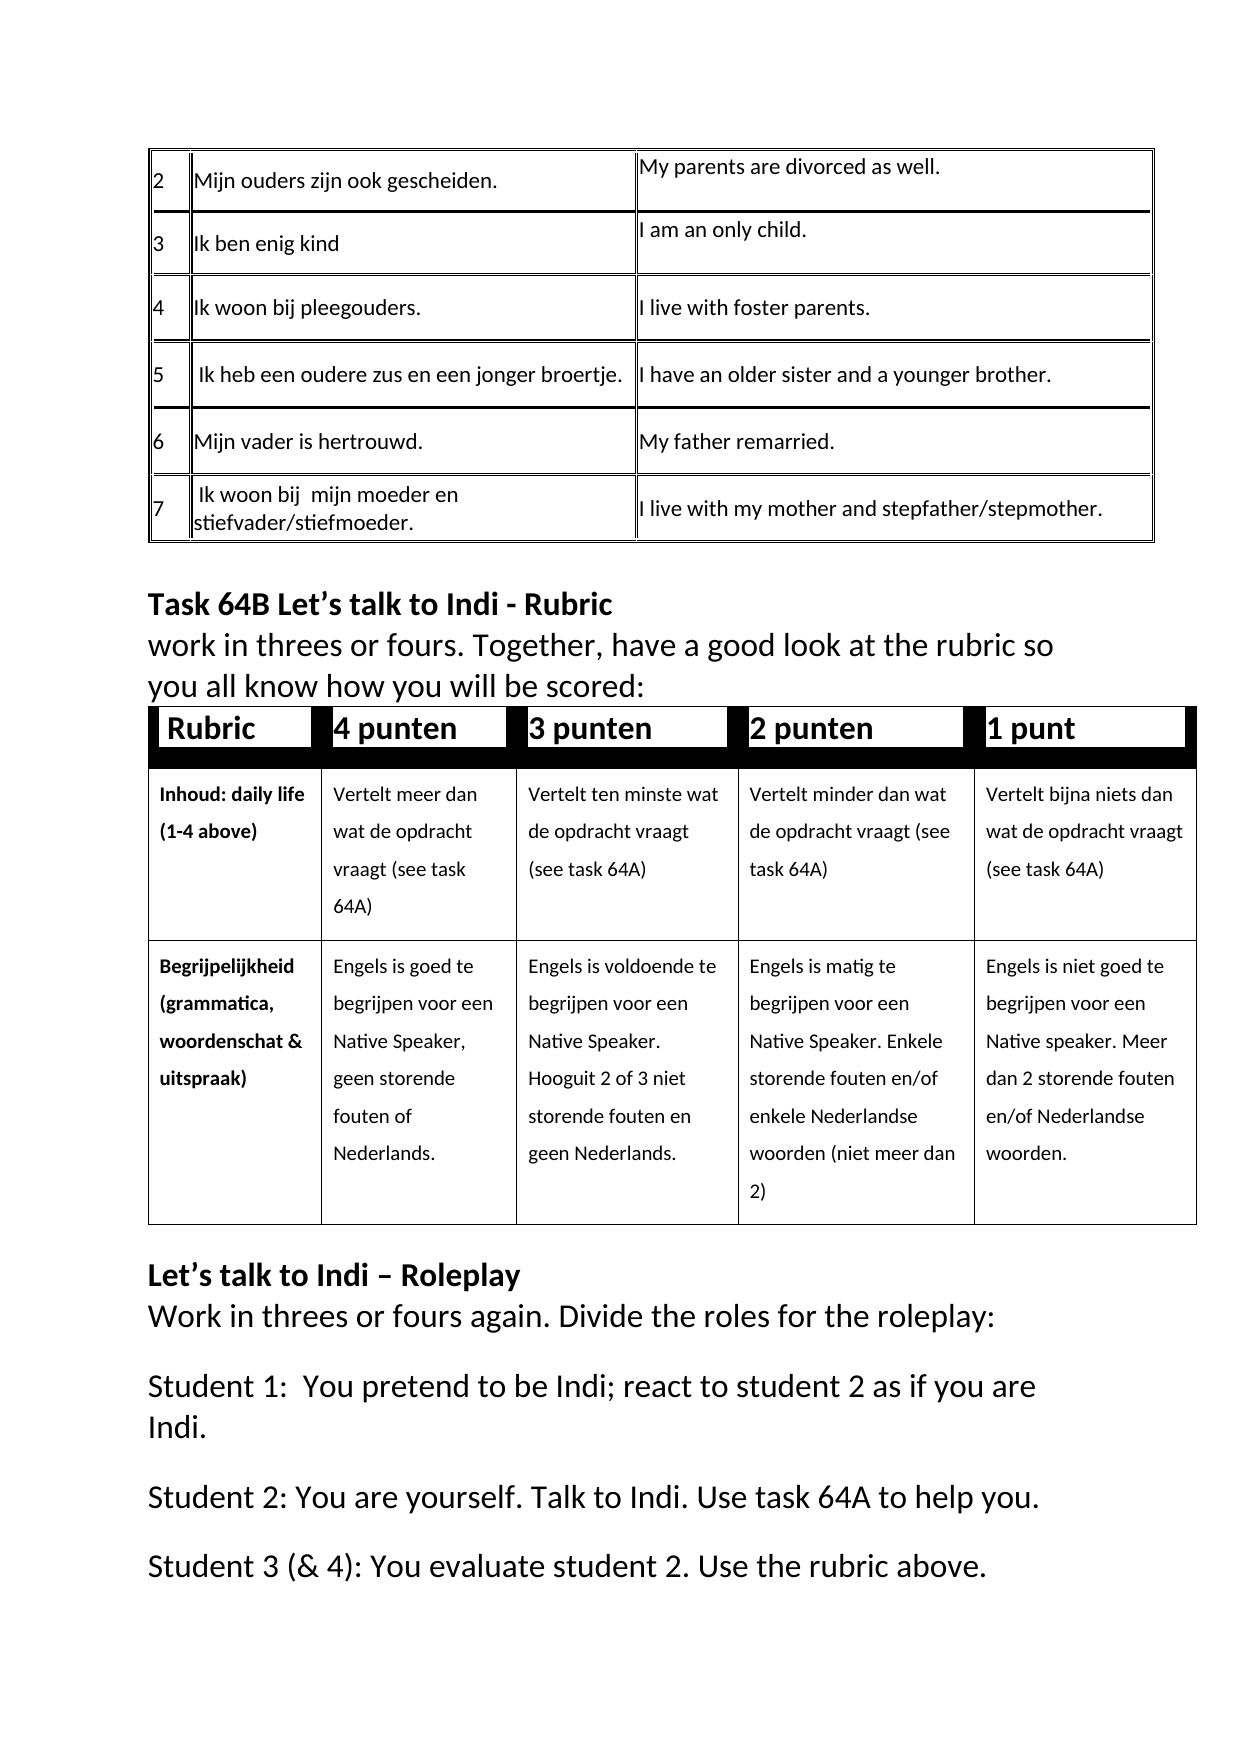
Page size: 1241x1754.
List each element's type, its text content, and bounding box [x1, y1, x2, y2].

table_cell Ik woon bij mijn moeder en stiefvader/stiefmoeder. [191, 476, 636, 539]
table_cell Vertelt minder dan wat de opdracht vraagt (see task 64A) [739, 769, 974, 940]
table_cell Engels is matig te begrijpen voor een Native Speaker. Enkele storende fouten en/of enkele Nederlandse woorden (niet meer dan 2) [739, 941, 974, 1224]
table_cell I live with foster parents. [638, 273, 1152, 339]
text Student 3 (& 4): You evaluate student 2. Use the rubric above. [148, 1546, 1093, 1586]
table_header 2 punten [739, 707, 974, 768]
table_cell Vertelt meer dan wat de opdracht vraagt (see task 64A) [322, 769, 516, 940]
table_cell Ik ben enig kind [193, 213, 635, 272]
table_cell My parents are divorced as well. [636, 151, 1152, 210]
table_header 4 punten [322, 707, 516, 768]
table_cell Vertelt bijna niets dan wat de opdracht vraagt (see task 64A) [975, 769, 1196, 940]
table_header 1 punt [975, 707, 1196, 768]
text Task 64B Let’s talk to Indi - Rubric work in threes or fours. Together, have a good look at the rubric so you all know how you will be scored: [148, 583, 1093, 706]
table_cell I am an only child. [638, 210, 1152, 272]
table_header Rubric [149, 707, 321, 768]
table_cell My father remarried. [638, 406, 1152, 473]
table_cell Ik woon bij pleegouders. [193, 276, 635, 339]
table_cell 5 [152, 339, 189, 406]
table_cell Mijn vader is hertrouwd. [193, 409, 635, 473]
table_cell Begrijpelijkheid (grammatica, woordenschat & uitspraak) [149, 941, 321, 1224]
table_cell Engels is niet goed te begrijpen voor een Native speaker. Meer dan 2 storende fouten en/of Nederlandse woorden. [975, 941, 1196, 1224]
table_header 3 punten [517, 707, 738, 768]
text Student 1: You pretend to be Indi; react to student 2 as if you are Indi. [148, 1365, 1093, 1446]
table_cell 2 [150, 149, 191, 210]
table_cell I have an older sister and a younger brother. [638, 339, 1152, 406]
table_cell Vertelt ten minste wat de opdracht vraagt (see task 64A) [517, 769, 738, 940]
text Let’s talk to Indi – Roleplay Work in threes or fours again. Divide the roles for the roleplay: [148, 1254, 1093, 1336]
table_cell 6 [152, 406, 189, 473]
table_cell 4 [152, 273, 189, 339]
table_cell 7 [150, 473, 191, 539]
table_cell Engels is voldoende te begrijpen voor een Native Speaker. Hooguit 2 of 3 niet storende fouten en geen Nederlands. [517, 941, 738, 1224]
table_cell Inhoud: daily life (1-4 above) [149, 769, 321, 940]
table_cell 3 [152, 210, 189, 272]
table_cell I live with my mother and stepfather/stepmother. [636, 473, 1153, 539]
table_cell Mijn ouders zijn ook gescheiden. [191, 151, 636, 210]
text Student 2: You are yourself. Talk to Indi. Use task 64A to help you. [148, 1476, 1093, 1516]
table_cell Ik heb een oudere zus en een jonger broertje. [193, 343, 635, 406]
table_cell Engels is goed te begrijpen voor een Native Speaker, geen storende fouten of Nederlands. [322, 941, 516, 1224]
